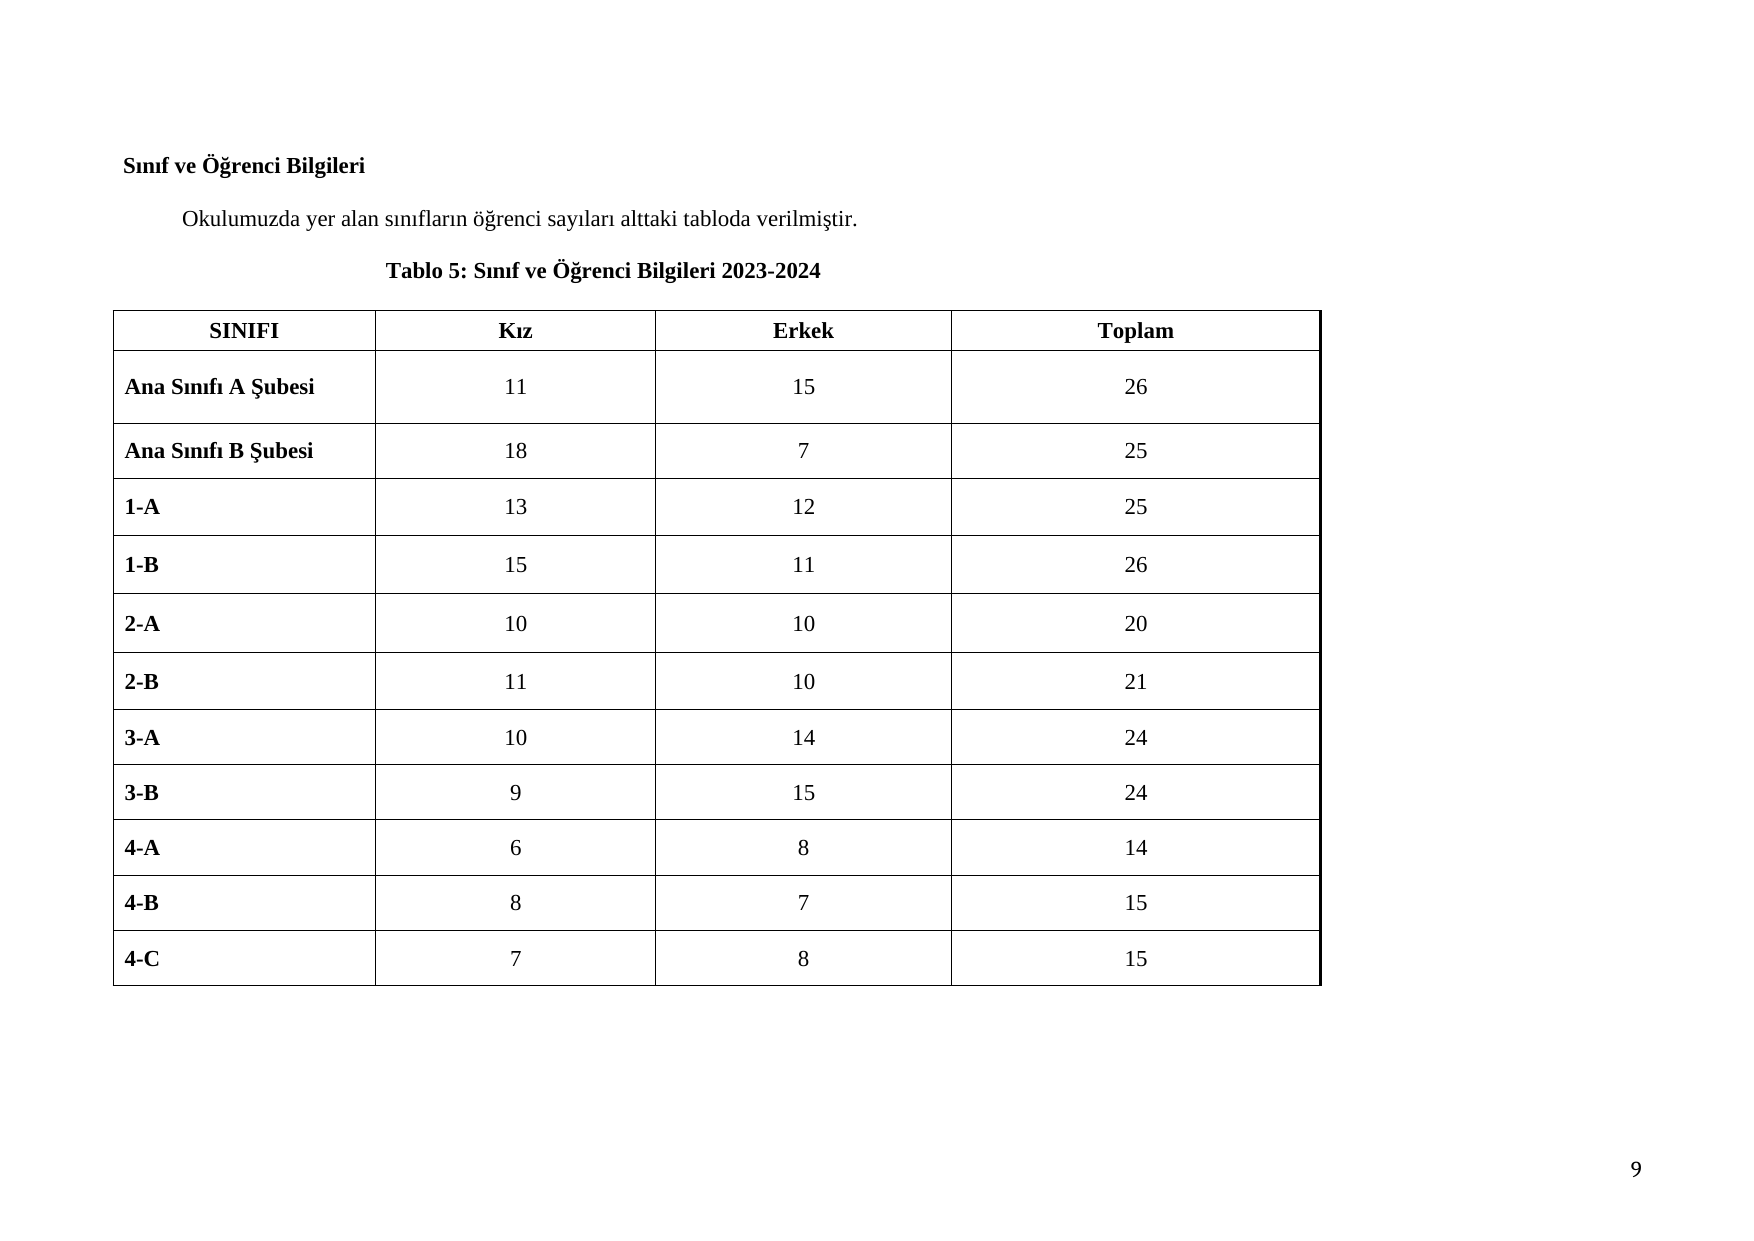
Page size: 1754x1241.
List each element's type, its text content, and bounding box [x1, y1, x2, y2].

table_cell 15 [656, 765, 951, 819]
table_cell 7 [656, 424, 951, 478]
table_cell 2-B [114, 653, 375, 709]
table_cell 11 [376, 653, 655, 709]
table_cell Ana Sınıfı A Şubesi [114, 351, 375, 422]
table_cell 3-B [114, 765, 375, 819]
table_cell 11 [376, 351, 655, 422]
table_cell 3-A [114, 710, 375, 764]
table_cell 9 [376, 765, 655, 819]
table_cell 10 [656, 594, 951, 652]
text Tablo 5: Sınıf ve Öğrenci Bilgileri 2023-2024 [386, 257, 1365, 284]
table_cell Ana Sınıfı B Şubesi [114, 424, 375, 478]
table_header Toplam [952, 311, 1319, 350]
table_cell 10 [376, 710, 655, 764]
table_cell 8 [656, 820, 951, 874]
text Okulumuzda yer alan sınıfların öğrenci sayıları alttaki tabloda verilmiştir. [182, 204, 1641, 231]
table_header Erkek [656, 311, 951, 350]
table_cell 4-B [114, 876, 375, 930]
table_cell 15 [952, 876, 1319, 930]
table_cell 1-B [114, 536, 375, 593]
table_cell 21 [952, 653, 1319, 709]
table_cell 15 [952, 931, 1319, 985]
table_cell 15 [656, 351, 951, 422]
table_cell 4-C [114, 931, 375, 985]
table_cell 26 [952, 536, 1319, 593]
table_cell 13 [376, 479, 655, 534]
table_cell 10 [656, 653, 951, 709]
table_cell 24 [952, 710, 1319, 764]
table_cell 4-A [114, 820, 375, 874]
table_cell 12 [656, 479, 951, 534]
table_cell 6 [376, 820, 655, 874]
table_cell 7 [656, 876, 951, 930]
table_cell 11 [656, 536, 951, 593]
table_cell 10 [376, 594, 655, 652]
table_header Kız [376, 311, 655, 350]
table_cell 7 [376, 931, 655, 985]
table_cell 26 [952, 351, 1319, 422]
table_cell 25 [952, 479, 1319, 534]
table_cell 18 [376, 424, 655, 478]
table_cell 24 [952, 765, 1319, 819]
table_cell 8 [656, 931, 951, 985]
table_cell 14 [656, 710, 951, 764]
text Sınıf ve Öğrenci Bilgileri [123, 152, 1641, 179]
table_header SINIFI [114, 311, 375, 350]
table_cell 1-A [114, 479, 375, 534]
table_cell 2-A [114, 594, 375, 652]
table_cell 15 [376, 536, 655, 593]
table_cell 14 [952, 820, 1319, 874]
table_cell 20 [952, 594, 1319, 652]
table_cell 25 [952, 424, 1319, 478]
table_cell 8 [376, 876, 655, 930]
